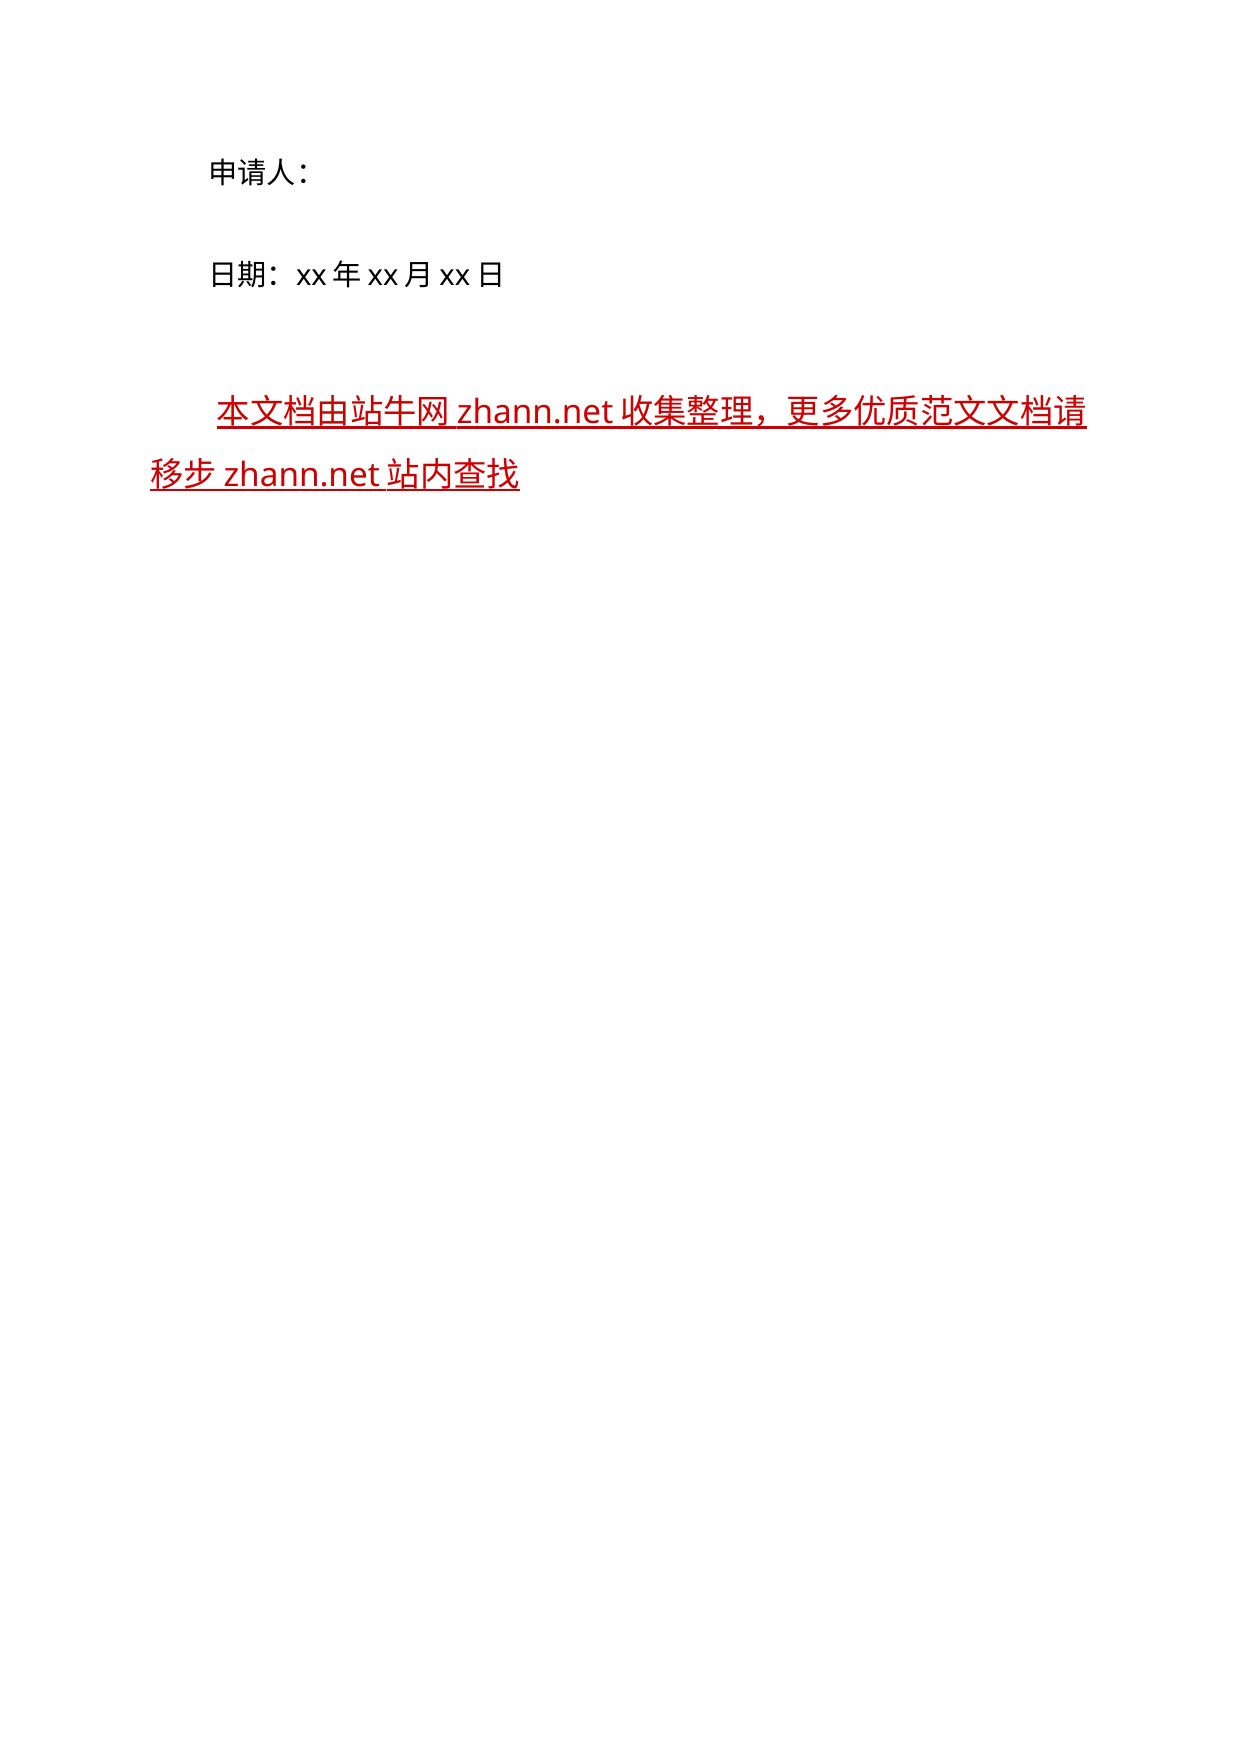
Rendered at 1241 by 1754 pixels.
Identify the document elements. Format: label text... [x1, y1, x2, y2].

text 本文档由站牛网zhann.net收集整理，更多优质范文文档请移步zhann.net站内查找 [150, 385, 1090, 496]
text 申请人： [150, 150, 1090, 192]
text 日期：xx年xx月xx日 [150, 252, 1090, 294]
